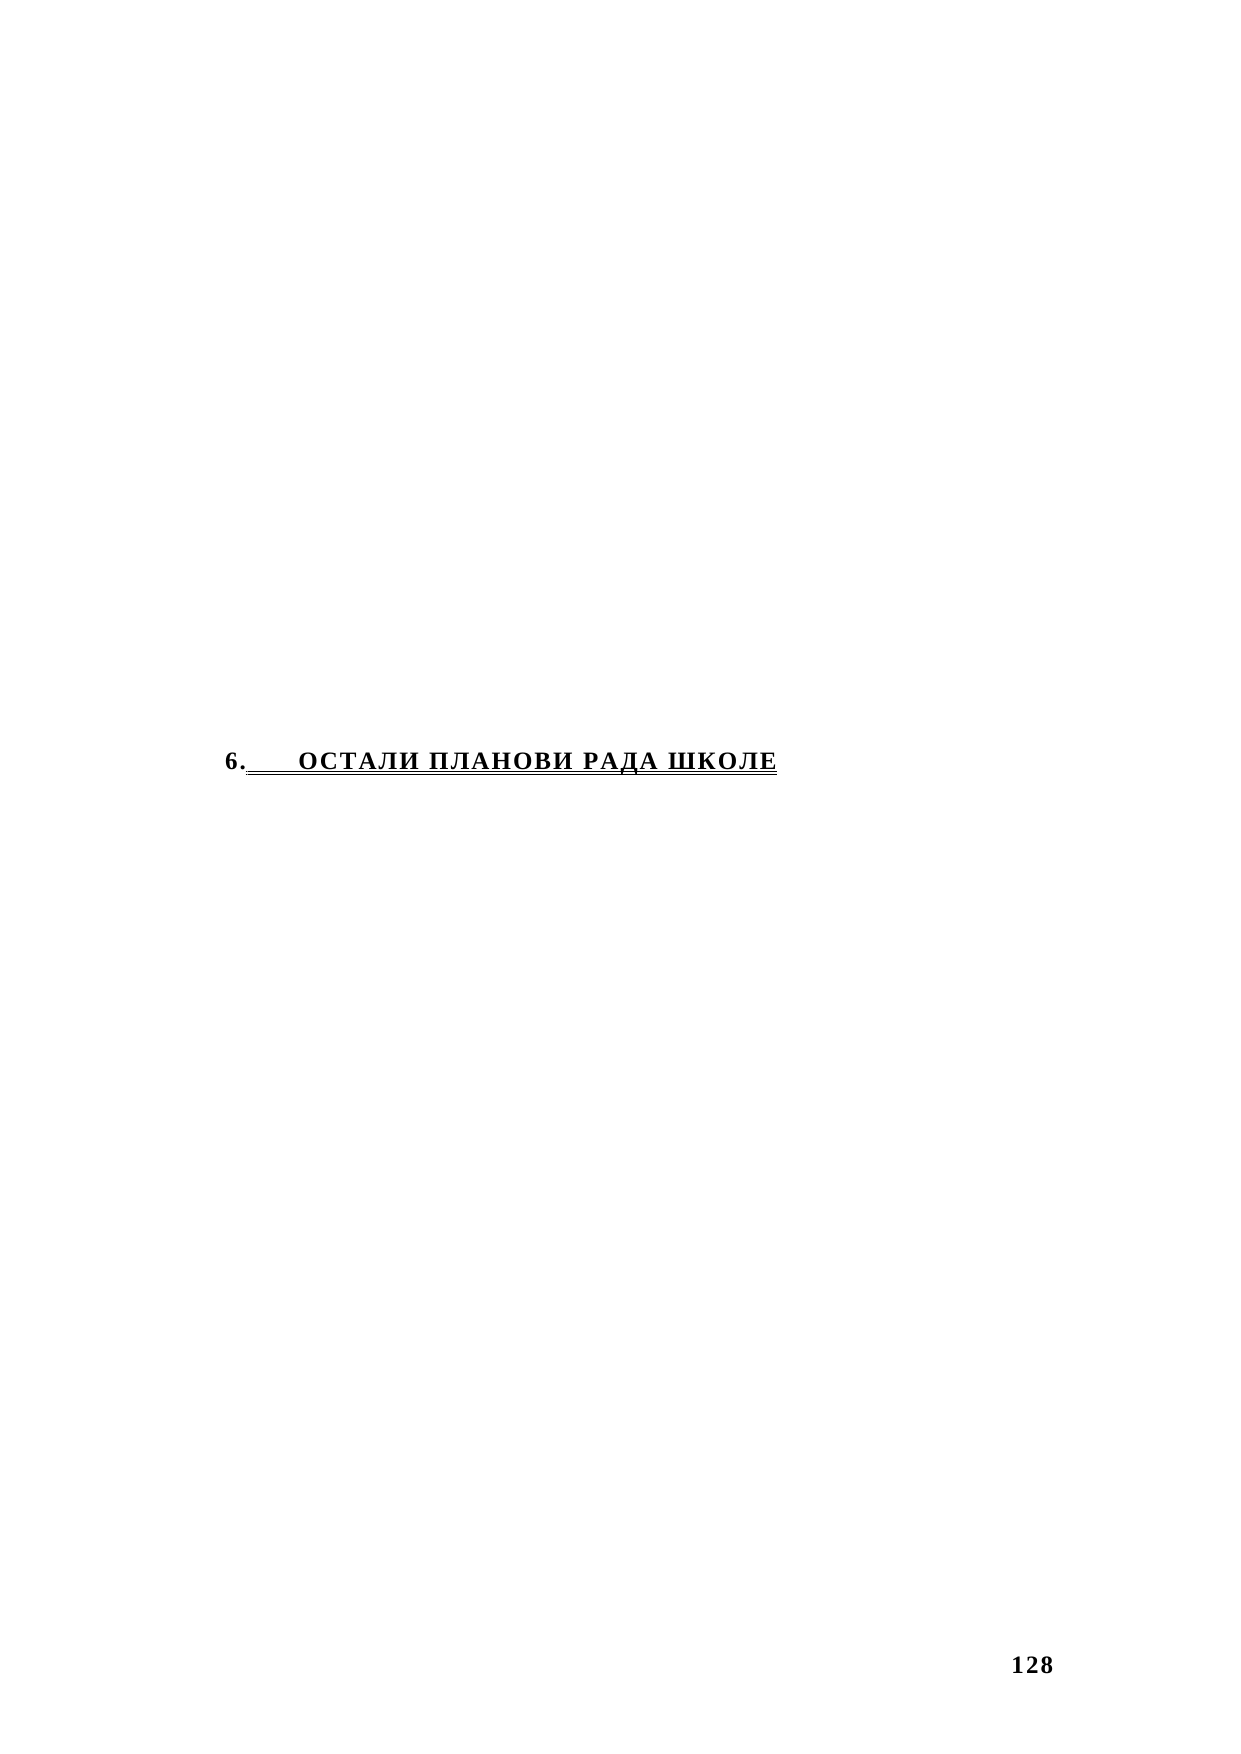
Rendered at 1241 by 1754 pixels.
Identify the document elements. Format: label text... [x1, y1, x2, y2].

subtitle ОСТАЛИ ПЛАНОВИ РАДА ШКОЛЕ [225, 746, 1053, 775]
